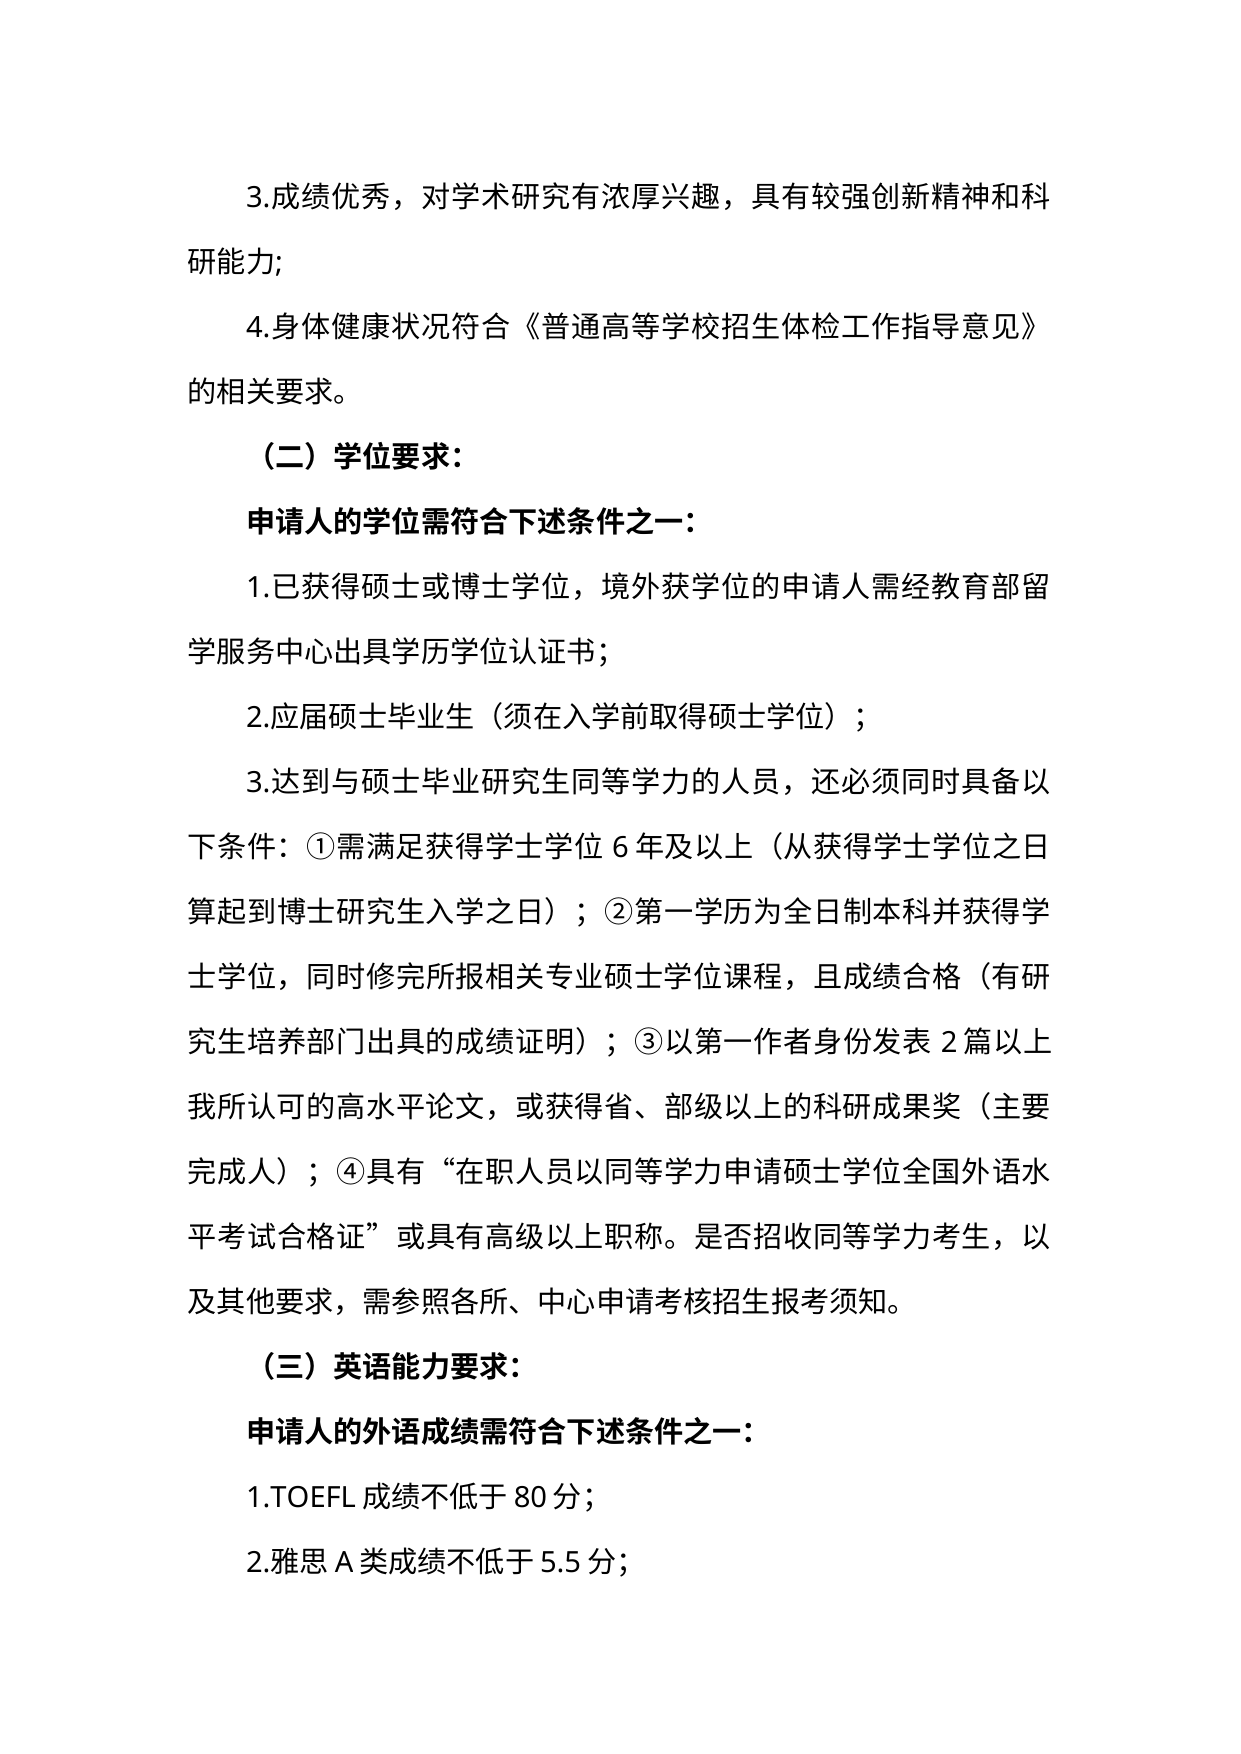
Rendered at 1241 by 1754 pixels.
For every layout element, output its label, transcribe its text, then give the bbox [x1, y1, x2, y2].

text 4.身体健康状况符合《普通高等学校招生体检工作指导意见》的相关要求。 [187, 292, 1053, 422]
text 1.TOEFL成绩不低于80分； [187, 1462, 1053, 1527]
text 3.成绩优秀，对学术研究有浓厚兴趣，具有较强创新精神和科研能力; [187, 162, 1053, 292]
text （三）英语能力要求： [187, 1332, 1053, 1397]
text 3.达到与硕士毕业研究生同等学力的人员，还必须同时具备以下条件：①需满足获得学士学位6年及以上（从获得学士学位之日算起到博士研究生入学之日）；②第一学历为全日制本科并获得学士学位，同时修完所报相关专业硕士学位课程，且成绩合格（有研究生培养部门出具的成绩证明）；③以第一作者身份发表2篇以上我所认可的高水平论文，或获得省、部级以上的科研成果奖（主要完成人）；④具有“在职人员以同等学力申请硕士学位全国外语水平考试合格证”或具有高级以上职称。是否招收同等学力考生，以及其他要求，需参照各所、中心申请考核招生报考须知。 [187, 747, 1053, 1332]
text 申请人的外语成绩需符合下述条件之一： [187, 1397, 1053, 1462]
text 2.雅思A类成绩不低于5.5分； [187, 1527, 1053, 1592]
text 1.已获得硕士或博士学位，境外获学位的申请人需经教育部留学服务中心出具学历学位认证书； [187, 552, 1053, 682]
text 申请人的学位需符合下述条件之一： [187, 487, 1053, 552]
text 2.应届硕士毕业生（须在入学前取得硕士学位）； [187, 682, 1053, 747]
text （二）学位要求： [187, 422, 1053, 487]
